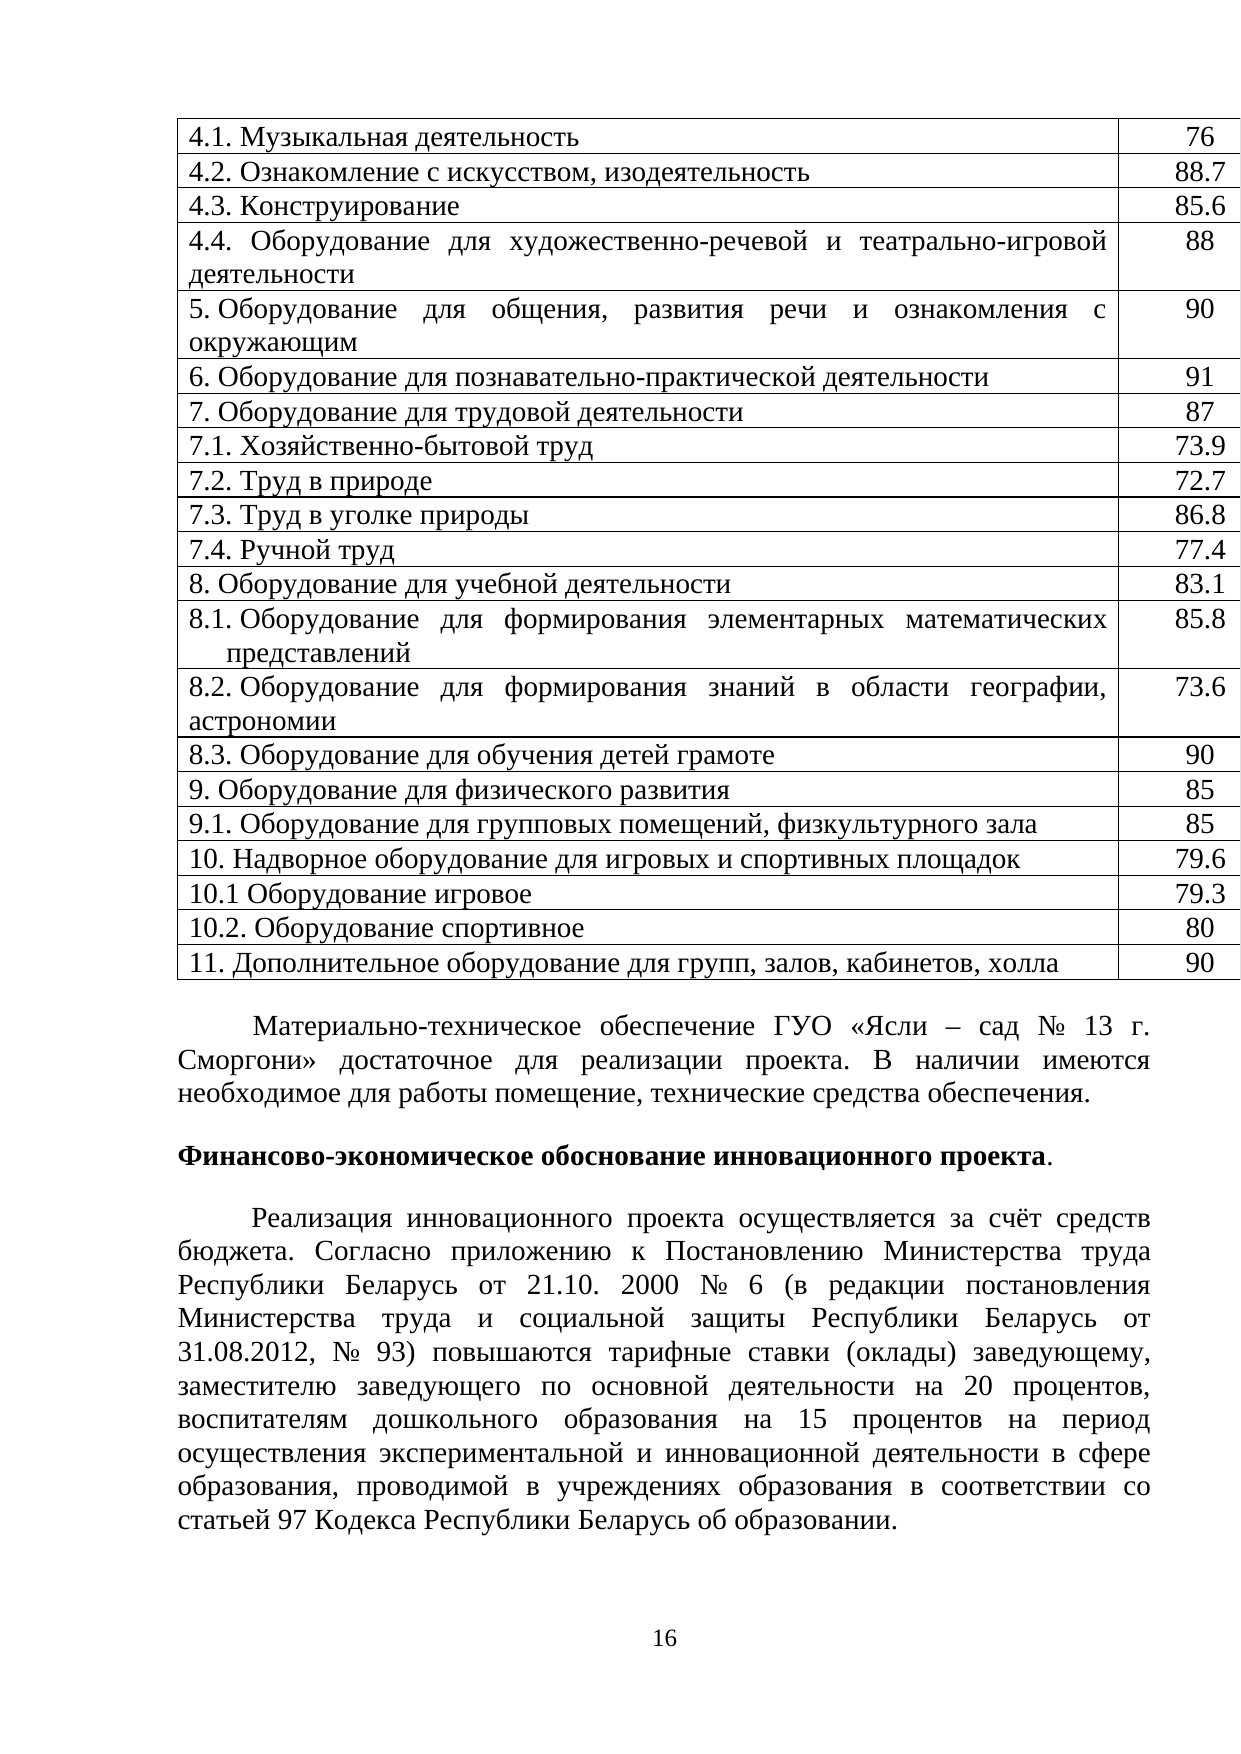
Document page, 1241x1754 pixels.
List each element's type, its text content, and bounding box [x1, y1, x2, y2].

table_cell 91 [1119, 359, 1240, 393]
table_cell 6. Оборудование для познавательно-практической деятельности [178, 359, 1118, 393]
table_cell 10. Надворное оборудование для игровых и спортивных площадок [178, 841, 1118, 875]
table_cell 87 [1119, 394, 1240, 427]
table_cell 4.2. Ознакомление с искусством, изодеятельность [178, 154, 1118, 187]
text Материально-техническое обеспечение ГУО «Ясли – сад № 13 г. Сморгони» достаточное для реализации проекта. В наличии имеются необходимое для работы помещение, технические средства обеспечения. [177, 1008, 1152, 1109]
table_cell 86.8 [1119, 498, 1240, 531]
table_cell 7.1. Хозяйственно-бытовой труд [178, 428, 1118, 462]
table_cell 88 [1119, 223, 1240, 290]
table_cell 8.3. Оборудование для обучения детей грамоте [178, 738, 1118, 771]
table_cell 83.1 [1119, 567, 1240, 600]
table_cell 72.7 [1119, 463, 1240, 496]
table_cell 4.1. Музыкальная деятельность [178, 119, 1118, 153]
table_cell 10.1 Оборудование игровое [178, 876, 1118, 909]
table_cell 80 [1119, 910, 1240, 944]
table_cell 85 [1119, 772, 1240, 806]
text Реализация инновационного проекта осуществляется за счёт средств бюджета. Согласно приложению к Постановлению Министерства труда Республики Беларусь от 21.10. 2000 № 6 (в редакции постановления Министерства труда и социальной защиты Республики Беларусь от 31.08.2012, № 93) повышаются тарифные ставки (оклады) заведующему, заместителю заведующего по основной деятельности на 20 процентов, воспитателям дошкольного образования на 15 процентов на период осуществления экспериментальной и инновационной деятельности в сфере образования, проводимой в учреждениях образования в соответствии со статьей 97 Кодекса Республики Беларусь об образовании. [177, 1200, 1152, 1535]
table_cell 11. Дополнительное оборудование для групп, залов, кабинетов, холла [178, 945, 1118, 978]
table_cell 8. Оборудование для учебной деятельности [178, 567, 1118, 600]
table_cell 90 [1119, 738, 1240, 771]
table_cell 85.8 [1119, 601, 1240, 668]
table_cell 7.2. Труд в природе [178, 463, 1118, 496]
table_cell 7.4. Ручной труд [178, 532, 1118, 566]
table_cell 9.1. Оборудование для групповых помещений, физкультурного зала [178, 807, 1118, 840]
table_cell 79.3 [1119, 876, 1240, 909]
table_cell 85.6 [1119, 188, 1240, 222]
table_cell 7. Оборудование для трудовой деятельности [178, 394, 1118, 427]
table_cell 88.7 [1119, 154, 1240, 187]
table_cell 73.9 [1119, 428, 1240, 462]
table_cell 8.1. Оборудование для формирования элементарных математических представлений [178, 601, 1118, 668]
table_cell 90 [1119, 945, 1240, 978]
table_cell 4.4. Оборудование для художественно-речевой и театрально-игровой деятельности [178, 223, 1118, 290]
table_cell 9. Оборудование для физического развития [178, 772, 1118, 806]
table_cell 10.2. Оборудование спортивное [178, 910, 1118, 944]
table_cell 5. Оборудование для общения, развития речи и ознакомления с окружающим [178, 291, 1118, 358]
table_cell 77.4 [1119, 532, 1240, 566]
table_cell 7.3. Труд в уголке природы [178, 498, 1118, 531]
table_cell 8.2. Оборудование для формирования знаний в области географии, астрономии [178, 669, 1118, 736]
table_cell 76 [1119, 119, 1240, 153]
table_cell 73.6 [1119, 669, 1240, 736]
table_cell 90 [1119, 291, 1240, 358]
text Финансово-экономическое обоснование инновационного проекта. [177, 1138, 1152, 1171]
table_cell 4.3. Конструирование [178, 188, 1118, 222]
table_cell 79.6 [1119, 841, 1240, 875]
table_cell 85 [1119, 807, 1240, 840]
